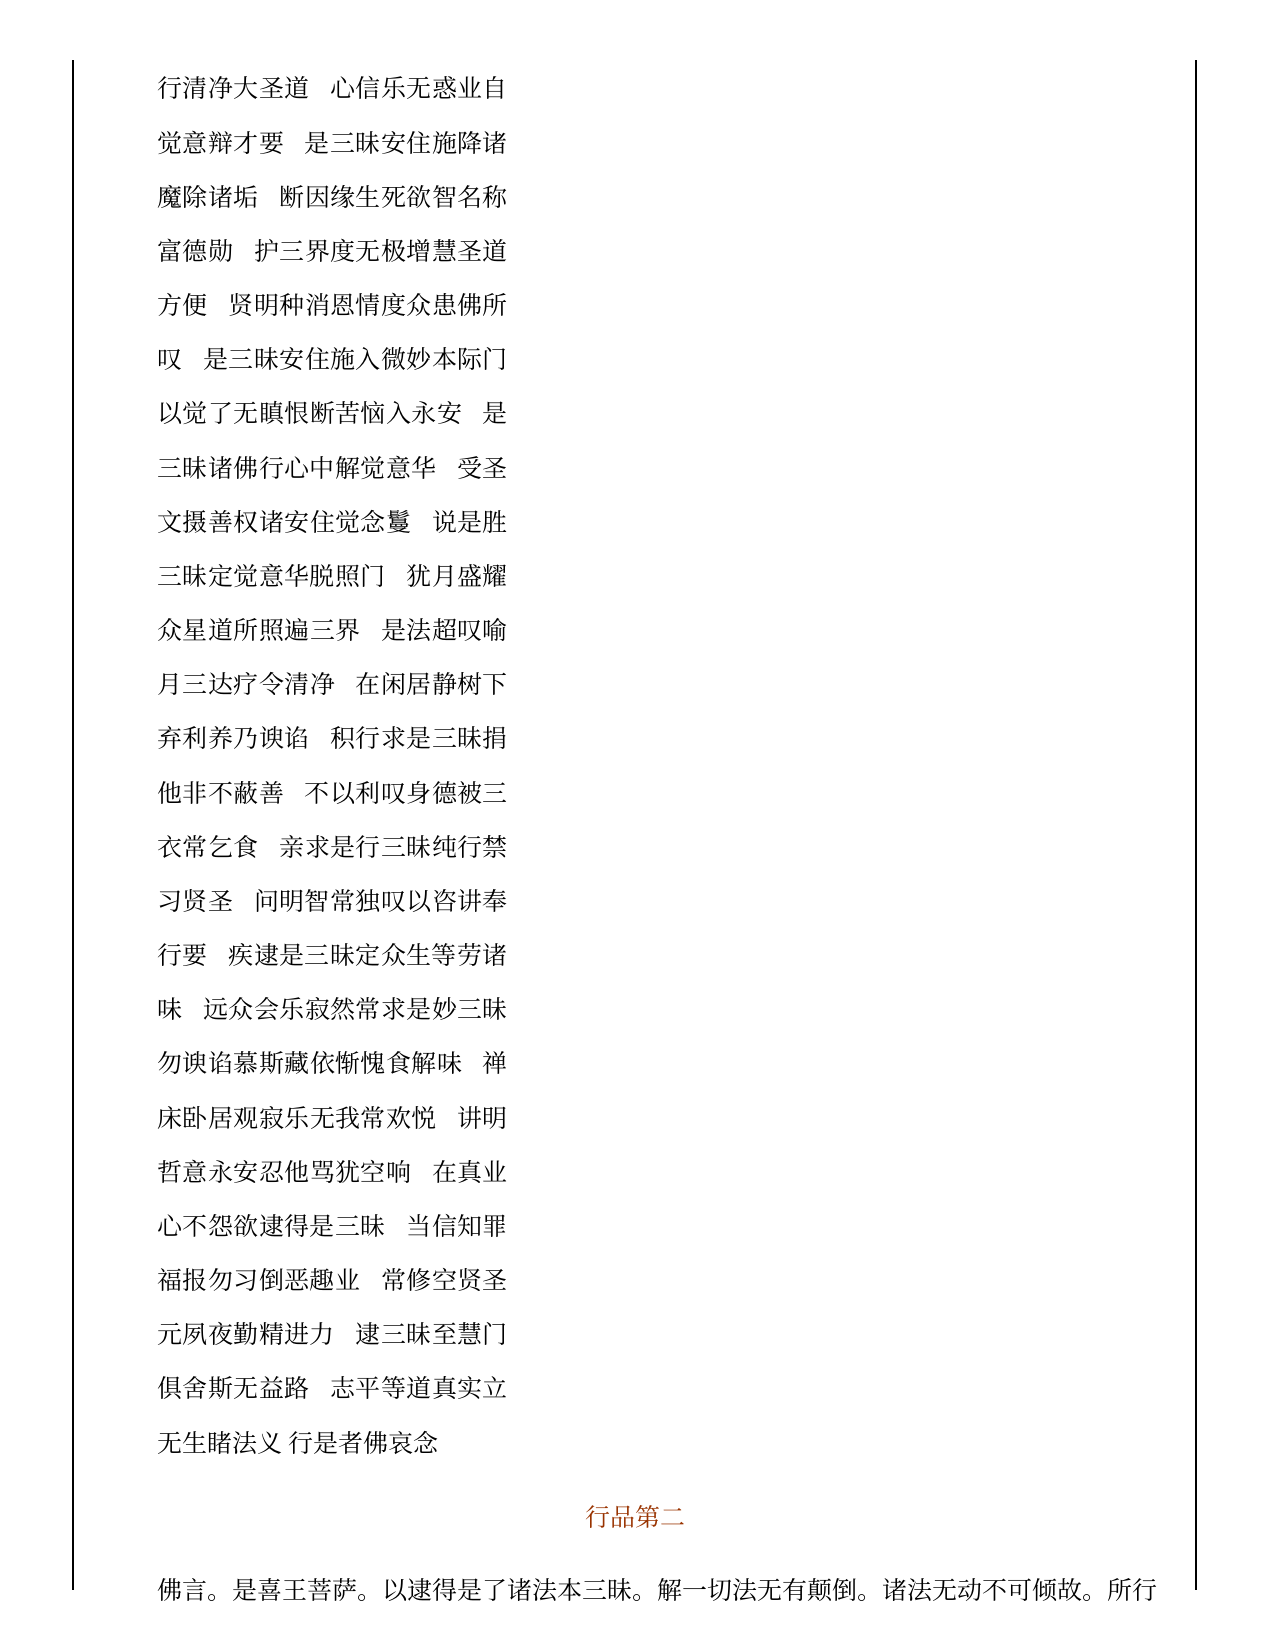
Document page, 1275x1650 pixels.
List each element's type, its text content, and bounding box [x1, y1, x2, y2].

text 行清净大圣道 心信乐无惑业自觉意辩才要 是三昧安住施降诸魔除诸垢 断因缘生死欲智名称富德勋 护三界度无极增慧圣道方便 贤明种消恩情度众患佛所叹 是三昧安住施入微妙本际门 以觉了无瞋恨断苦恼入永安 是三昧诸佛行心中解觉意华 受圣文摄善权诸安住觉念鬘 说是胜三昧定觉意华脱照门 犹月盛耀众星道所照遍三界 是法超叹喻月三达疗令清净 在闲居静树下弃利养乃谀谄 积行求是三昧捐他非不蔽善 不以利叹身德被三衣常乞食 亲求是行三昧纯行禁习贤圣 问明智常独叹以咨讲奉行要 疾逮是三昧定众生等劳诸味 远众会乐寂然常求是妙三昧 勿谀谄慕斯藏依惭愧食解味 禅床卧居观寂乐无我常欢悦 讲明哲意永安忍他骂犹空响 在真业心不怨欲逮得是三昧 当信知罪福报勿习倒恶趣业 常修空贤圣元夙夜勤精进力 逮三昧至慧门俱舍斯无益路 志平等道真实立无生睹法义 行是者佛哀念 [157, 69, 508, 1459]
text 行品第二 [459, 1498, 810, 1534]
text 佛言。是喜王菩萨。以逮得是了诸法本三昧。解一切法无有颠倒。诸法无动不可倾故。所行 [157, 1571, 1183, 1607]
